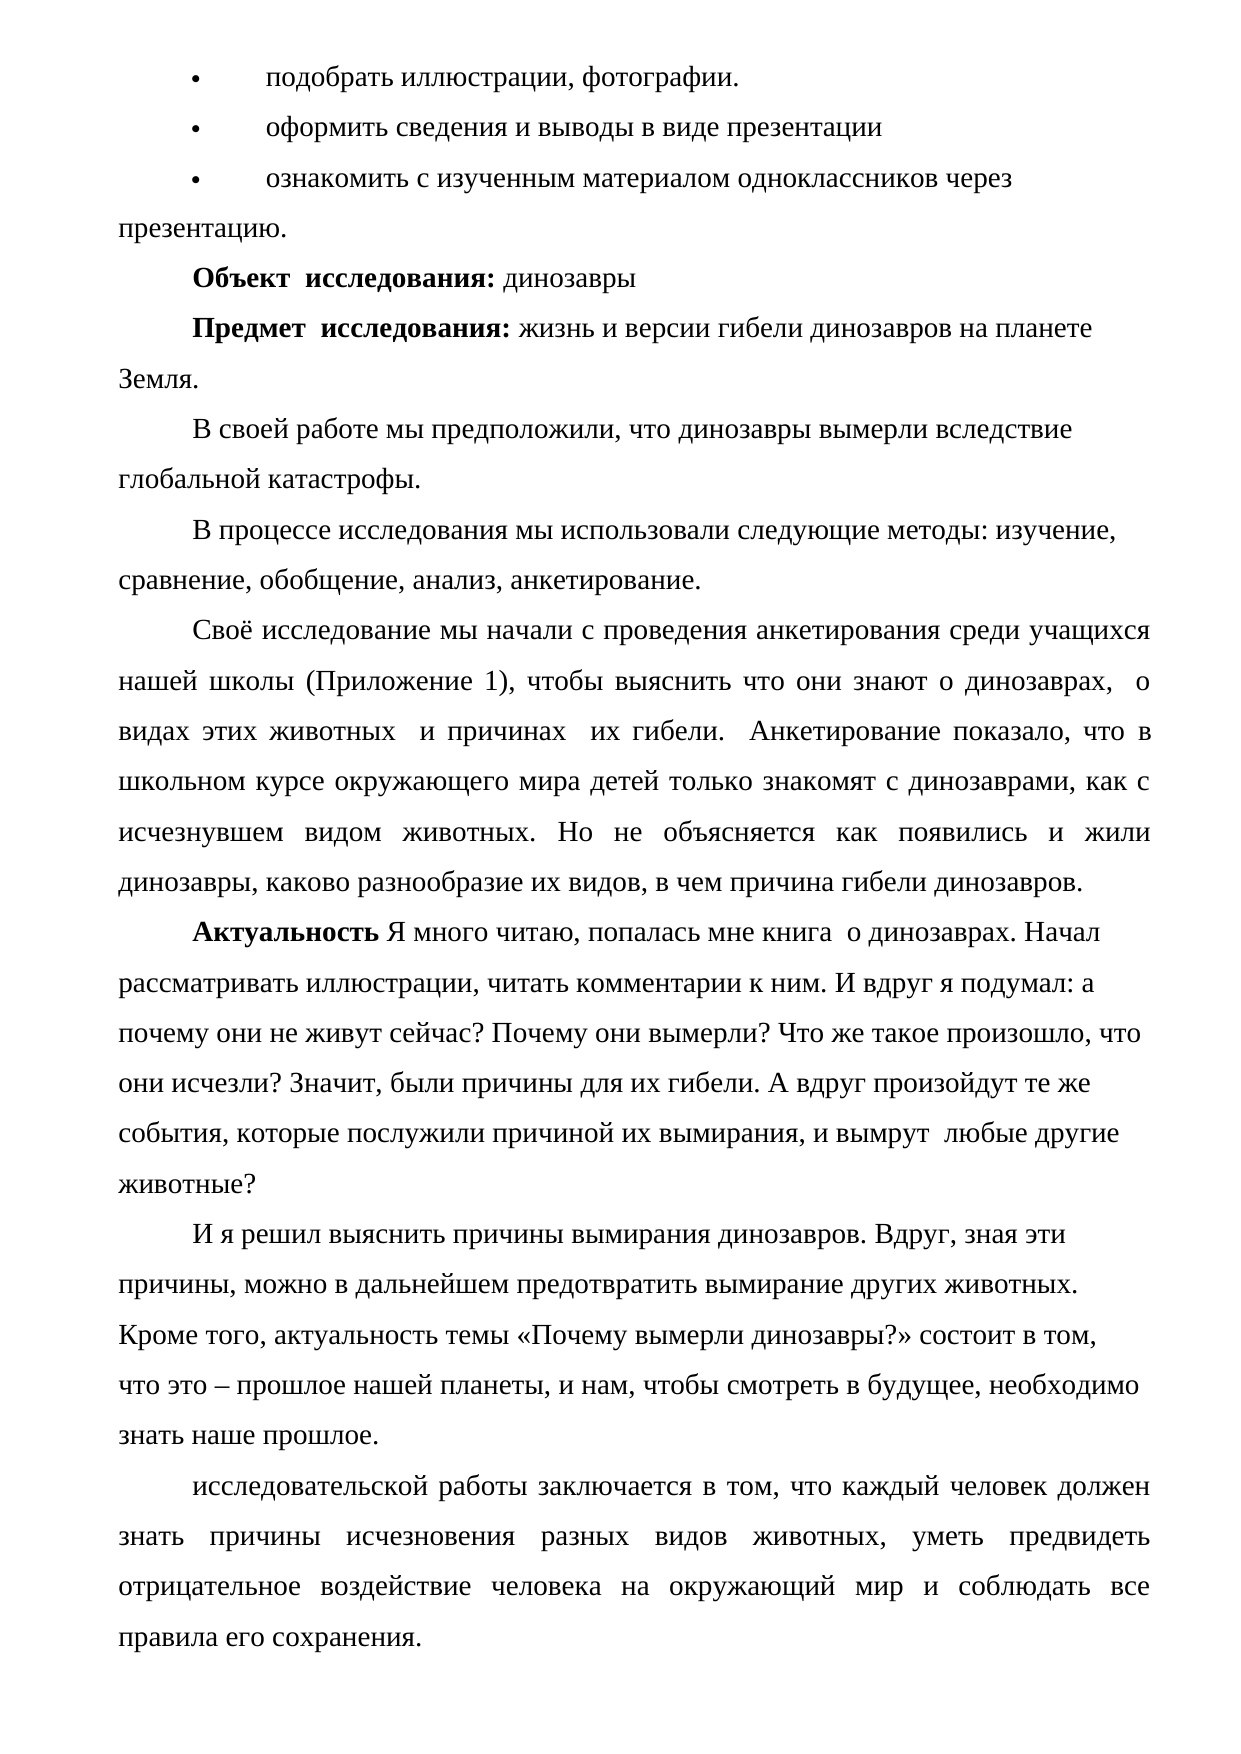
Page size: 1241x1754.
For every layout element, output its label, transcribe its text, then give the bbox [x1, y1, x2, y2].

list ознакомить с изученным материалом одноклассников через презентацию. [118, 160, 1152, 243]
list подобрать иллюстрации, фотографии. [118, 59, 1152, 93]
text В своей работе мы предположили, что динозавры вымерли вследствие глобальной катастрофы. [118, 411, 1152, 495]
text Своё исследование мы начали с проведения анкетирования среди учащихся нашей школы (Приложение 1), чтобы выяснить что они знают о динозаврах, о видах этих животных и причинах их гибели. Анкетирование показало, что в школьном курсе окружающего мира детей только знакомят с динозаврами, как с исчезнувшем видом животных. Но не объясняется как появились и жили динозавры, каково разнообразие их видов, в чем причина гибели динозавров. [118, 612, 1152, 898]
text В процессе исследования мы использовали следующие методы: изучение, сравнение, обобщение, анализ, анкетирование. [118, 512, 1152, 596]
text Объект исследования: динозавры [118, 260, 1152, 294]
text Предмет исследования: жизнь и версии гибели динозавров на планете Земля. [118, 311, 1152, 394]
text исследовательской работы заключается в том, что каждый человек должен знать причины исчезновения разных видов животных, уметь предвидеть отрицательное воздействие человека на окружающий мир и соблюдать все правила его сохранения. [118, 1468, 1152, 1652]
text И я решил выяснить причины вымирания динозавров. Вдруг, зная эти причины, можно в дальнейшем предотвратить вымирание других животных. Кроме того, актуальность темы «Почему вымерли динозавры?» состоит в том, что это – прошлое нашей планеты, и нам, чтобы смотреть в будущее, необходимо знать наше прошлое. [118, 1216, 1152, 1451]
text Актуальность Я много читаю, попалась мне книга о динозаврах. Начал рассматривать иллюстрации, читать комментарии к ним. И вдруг я подумал: а почему они не живут сейчас? Почему они вымерли? Что же такое произошло, что они исчезли? Значит, были причины для их гибели. А вдруг произойдут те же события, которые послужили причиной их вымирания, и вымрут любые другие животные? [118, 914, 1152, 1199]
list оформить сведения и выводы в виде презентации [118, 109, 1152, 143]
